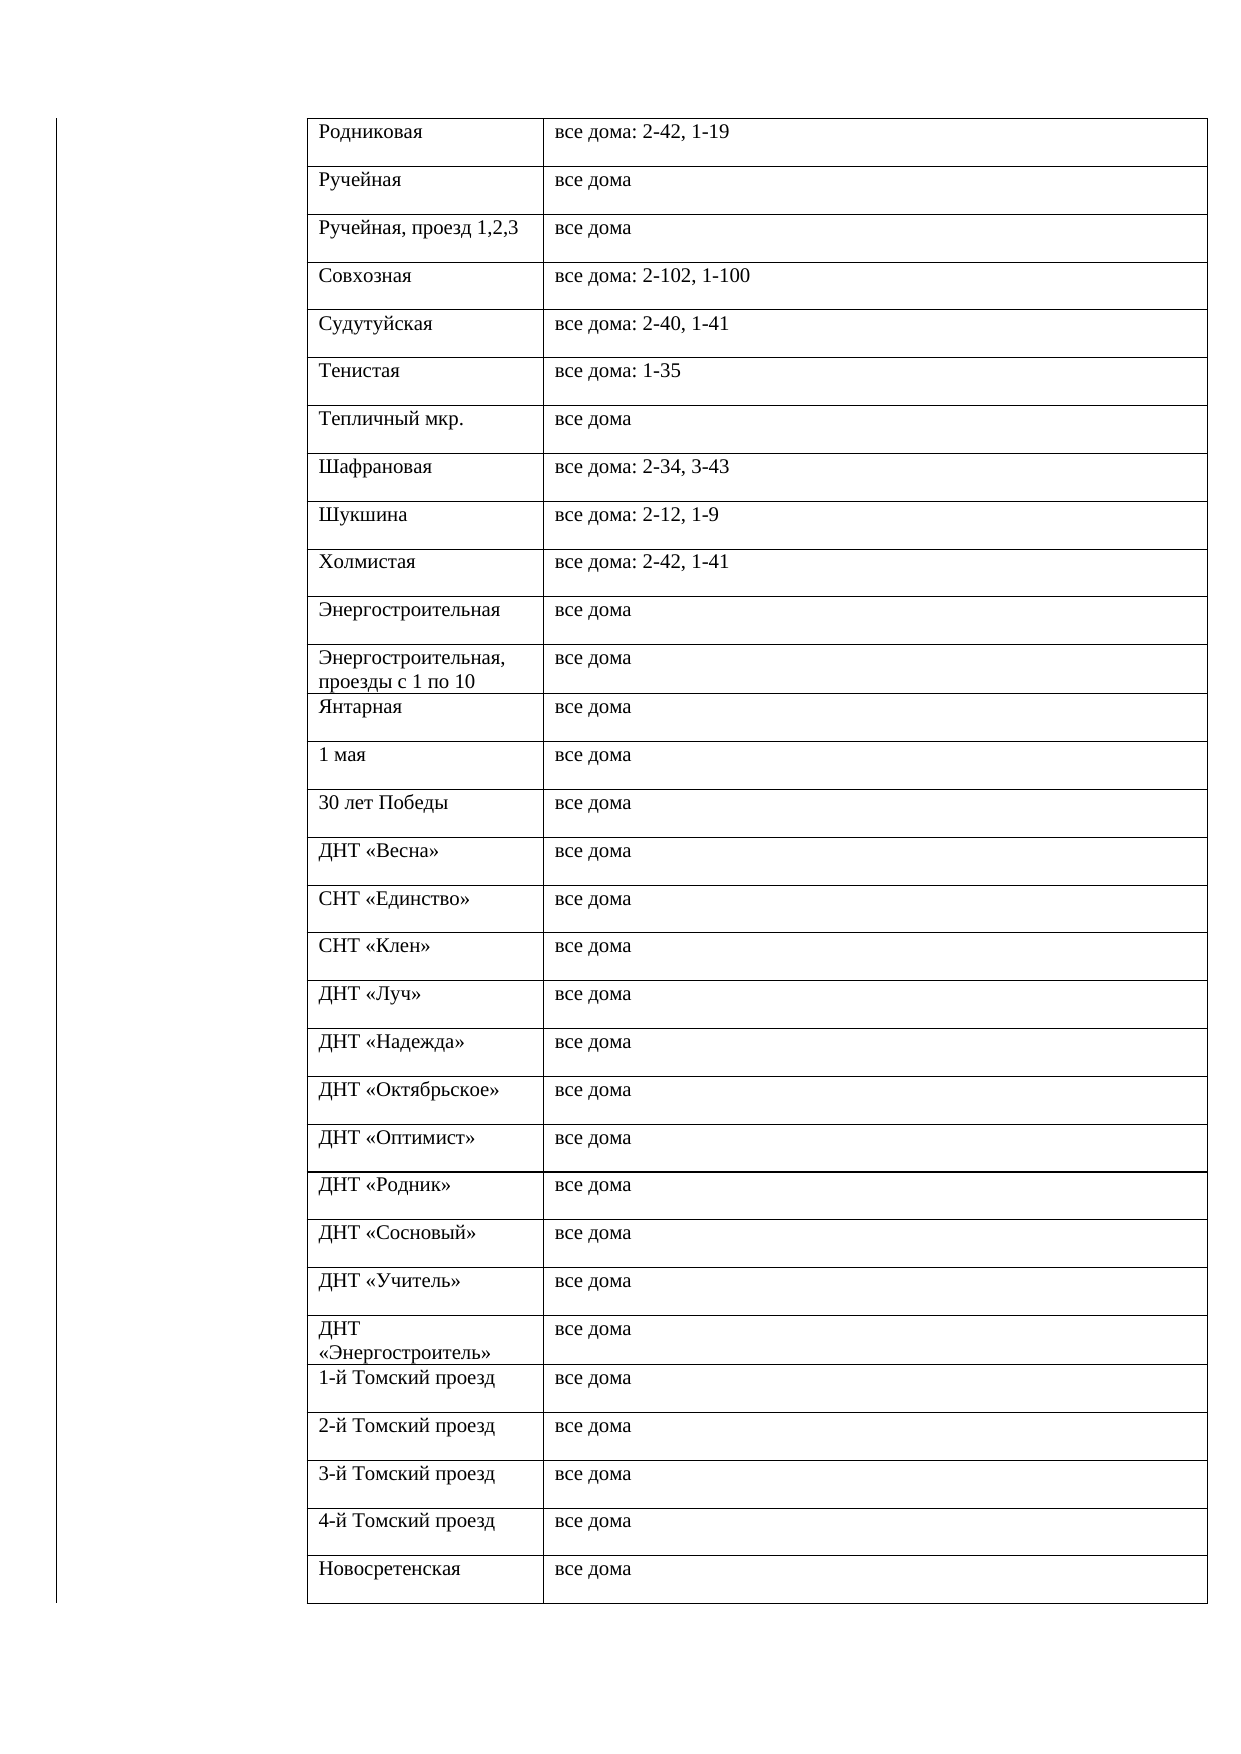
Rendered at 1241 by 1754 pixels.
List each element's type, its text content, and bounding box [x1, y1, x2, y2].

table_cell Судутуйская [308, 310, 543, 357]
table_cell все дома [544, 981, 1207, 1028]
table_cell все дома [544, 645, 1207, 693]
table_cell Родниковая [308, 119, 543, 166]
table_cell все дома [544, 1509, 1207, 1555]
table_cell 1 мая [308, 742, 543, 789]
table_cell СНТ «Клен» [308, 933, 543, 980]
table_cell все дома [544, 1125, 1207, 1171]
table_cell Тепличный мкр. [308, 406, 543, 453]
table_cell 2-й Томский проезд [308, 1413, 543, 1459]
table_cell 1-й Томский проезд [308, 1365, 543, 1412]
table_cell Шукшина [308, 502, 543, 548]
table_cell все дома [544, 597, 1207, 644]
table_cell Шафрановая [308, 454, 543, 501]
table_cell все дома [544, 694, 1207, 741]
table_cell все дома: 2-42, 1-19 [544, 119, 1207, 166]
table_cell все дома [544, 838, 1207, 884]
table_cell ДНТ «Надежда» [308, 1029, 543, 1076]
table_cell все дома [544, 167, 1207, 214]
table_cell Ручейная [308, 167, 543, 214]
table_cell все дома [544, 1461, 1207, 1507]
table_cell ДНТ «Весна» [308, 838, 543, 884]
table_cell все дома [544, 1173, 1207, 1219]
table_cell все дома [544, 406, 1207, 453]
table_cell все дома [544, 1077, 1207, 1123]
table_cell все дома: 2-42, 1-41 [544, 550, 1207, 596]
table_cell все дома: 1-35 [544, 358, 1207, 405]
table_cell Холмистая [308, 550, 543, 596]
table_cell ДНТ «Энергостроитель» [308, 1316, 543, 1364]
table_cell все дома: 2-102, 1-100 [544, 263, 1207, 309]
table_cell Совхозная [308, 263, 543, 309]
table_cell Энергостроительная, проезды с 1 по 10 [308, 645, 543, 693]
table_cell Тенистая [308, 358, 543, 405]
table_cell все дома [544, 1268, 1207, 1315]
table_cell все дома: 2-12, 1-9 [544, 502, 1207, 548]
table_cell все дома: 2-40, 1-41 [544, 310, 1207, 357]
table_cell ДНТ «Учитель» [308, 1268, 543, 1315]
table_cell ДНТ «Сосновый» [308, 1220, 543, 1267]
table_cell все дома: 2-34, 3-43 [544, 454, 1207, 501]
table_cell все дома [544, 1220, 1207, 1267]
table_cell Ручейная, проезд 1,2,3 [308, 215, 543, 262]
table_cell Энергостроительная [308, 597, 543, 644]
table_cell Новосретенская [308, 1556, 543, 1603]
table_cell все дома [544, 1556, 1207, 1603]
table_cell все дома [544, 1365, 1207, 1412]
table_cell все дома [544, 1413, 1207, 1459]
table_cell все дома [544, 215, 1207, 262]
table_cell СНТ «Единство» [308, 886, 543, 932]
table_cell ДНТ «Луч» [308, 981, 543, 1028]
table_cell все дома [544, 742, 1207, 789]
table_cell Янтарная [308, 694, 543, 741]
table_cell все дома [544, 933, 1207, 980]
table_cell 4-й Томский проезд [308, 1509, 543, 1555]
table_cell ДНТ «Оптимист» [308, 1125, 543, 1171]
table_cell ДНТ «Родник» [308, 1173, 543, 1219]
table_cell 30 лет Победы [308, 790, 543, 837]
table_cell все дома [544, 1029, 1207, 1076]
table_cell все дома [544, 886, 1207, 932]
table_cell 3-й Томский проезд [308, 1461, 543, 1507]
table_cell все дома [544, 790, 1207, 837]
table_cell все дома [544, 1316, 1207, 1364]
table_cell ДНТ «Октябрьское» [308, 1077, 543, 1123]
